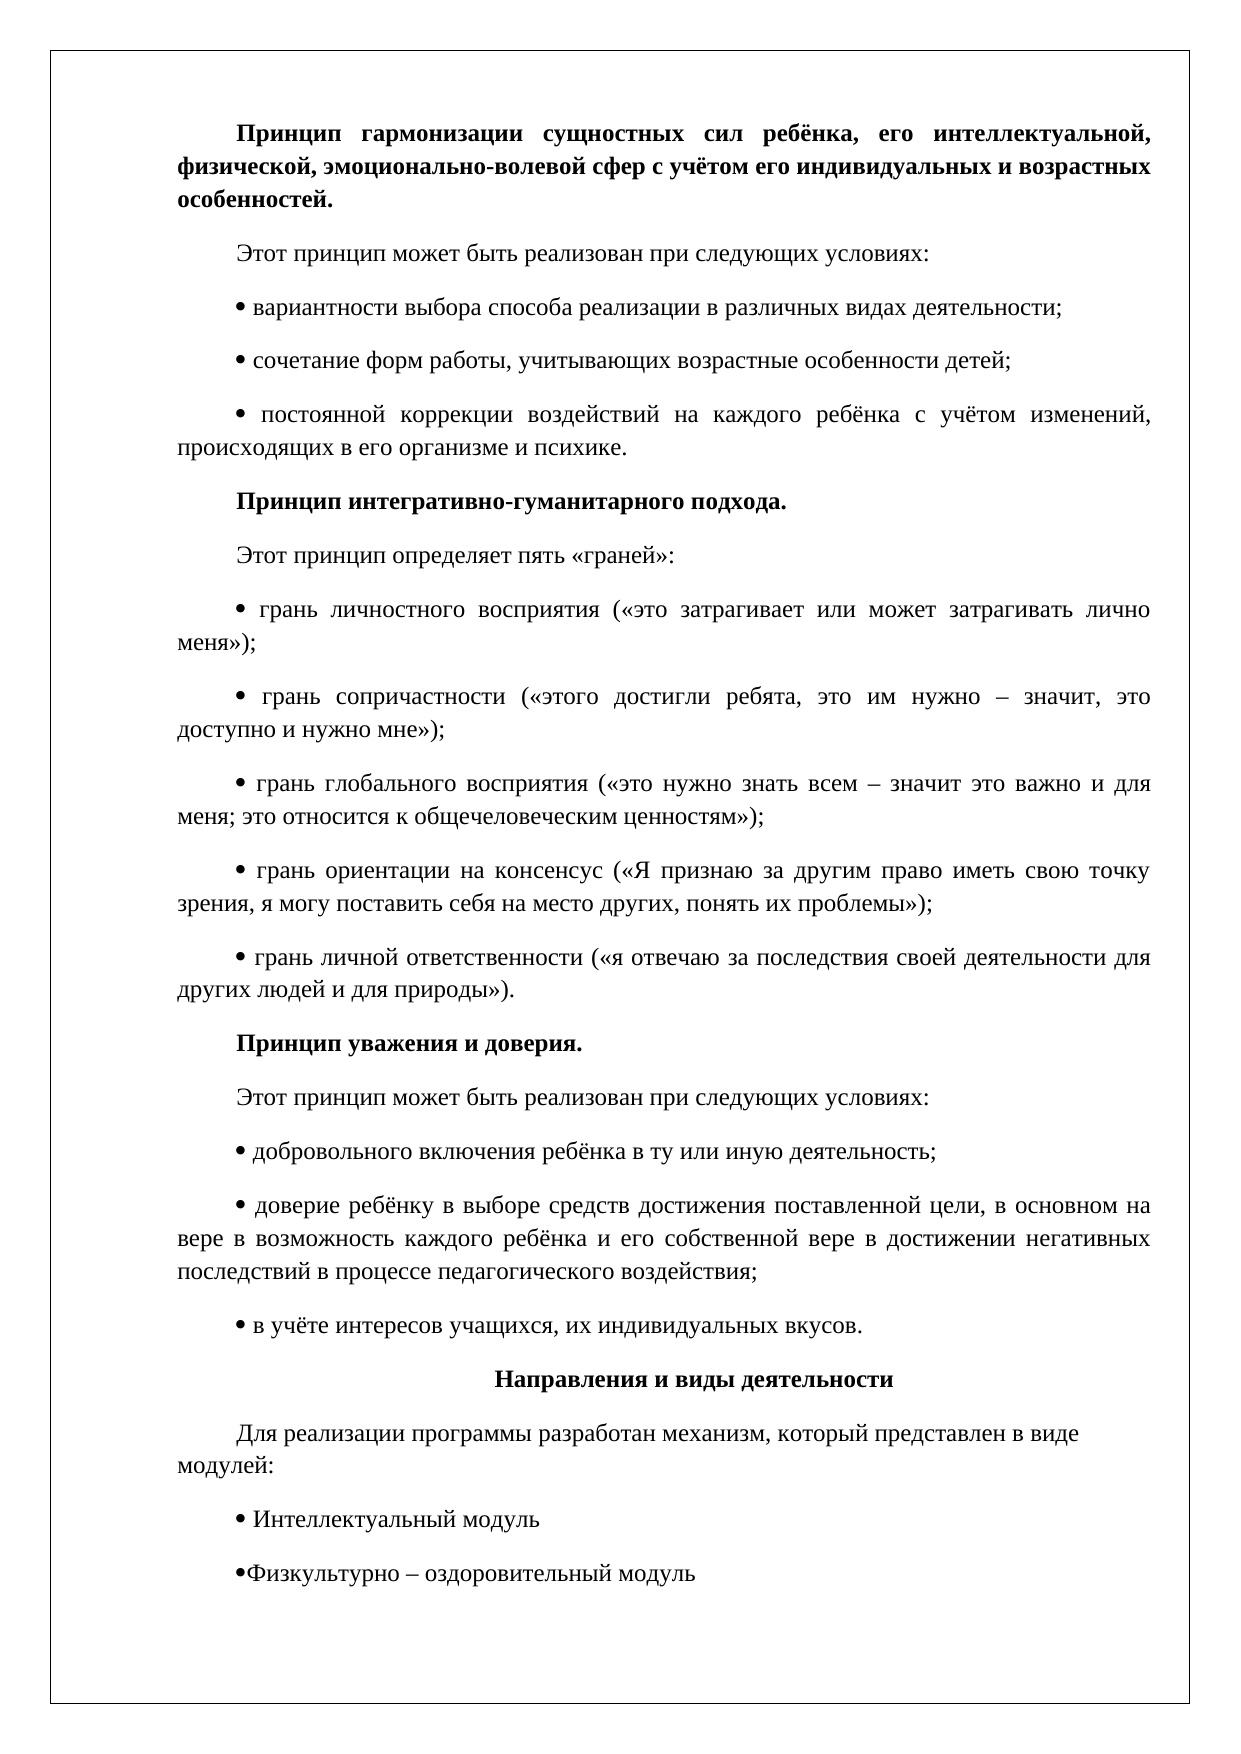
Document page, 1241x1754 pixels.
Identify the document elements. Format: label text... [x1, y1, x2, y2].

text грань ориентации на консенсус («Я признаю за другим право иметь свою точку зрения, я могу поставить себя на место других, понять их проблемы»); [177, 855, 1152, 916]
text грань личностного восприятия («это затрагивает или может затрагивать лично меня»); [177, 594, 1152, 656]
text Принцип уважения и доверия. [177, 1028, 1152, 1057]
text грань личной ответственности («я отвечаю за последствия своей деятельности для других людей и для природы»). [177, 942, 1152, 1003]
text грань глобального восприятия («это нужно знать всем – значит это важно и для меня; это относится к общечеловеческим ценностям»); [177, 768, 1152, 829]
text Этот принцип может быть реализован при следующих условиях: [177, 1082, 1152, 1111]
text Направления и виды деятельности [177, 1364, 1152, 1392]
text добровольного включения ребёнка в ту или иную деятельность; [177, 1136, 1152, 1165]
text вариантности выбора способа реализации в различных видах деятельности; [177, 292, 1152, 321]
text Этот принцип может быть реализован при следующих условиях: [177, 238, 1152, 267]
text Этот принцип определяет пять «граней»: [177, 540, 1152, 569]
text Принцип гармонизации сущностных сил ребёнка, его интеллектуальной, физической, эмоционально-волевой сфер с учётом его индивидуальных и возрастных особенностей. [177, 118, 1152, 213]
text в учёте интересов учащихся, их индивидуальных вкусов. [177, 1310, 1152, 1339]
text Физкультурно – оздоровительный модуль [177, 1558, 1152, 1587]
text постоянной коррекции воздействий на каждого ребёнка с учётом изменений, происходящих в его организме и психике. [177, 399, 1152, 461]
text Интеллектуальный модуль [177, 1504, 1152, 1533]
text Принцип интегративно-гуманитарного подхода. [177, 486, 1152, 515]
text доверие ребёнку в выборе средств достижения поставленной цели, в основном на вере в возможность каждого ребёнка и его собственной вере в достижении негативных последствий в процессе педагогического воздействия; [177, 1190, 1152, 1285]
text Для реализации программы разработан механизм, который представлен в виде модулей: [177, 1418, 1152, 1479]
text сочетание форм работы, учитывающих возрастные особенности детей; [177, 346, 1152, 374]
text грань сопричастности («этого достигли ребята, это им нужно – значит, это доступно и нужно мне»); [177, 681, 1152, 743]
